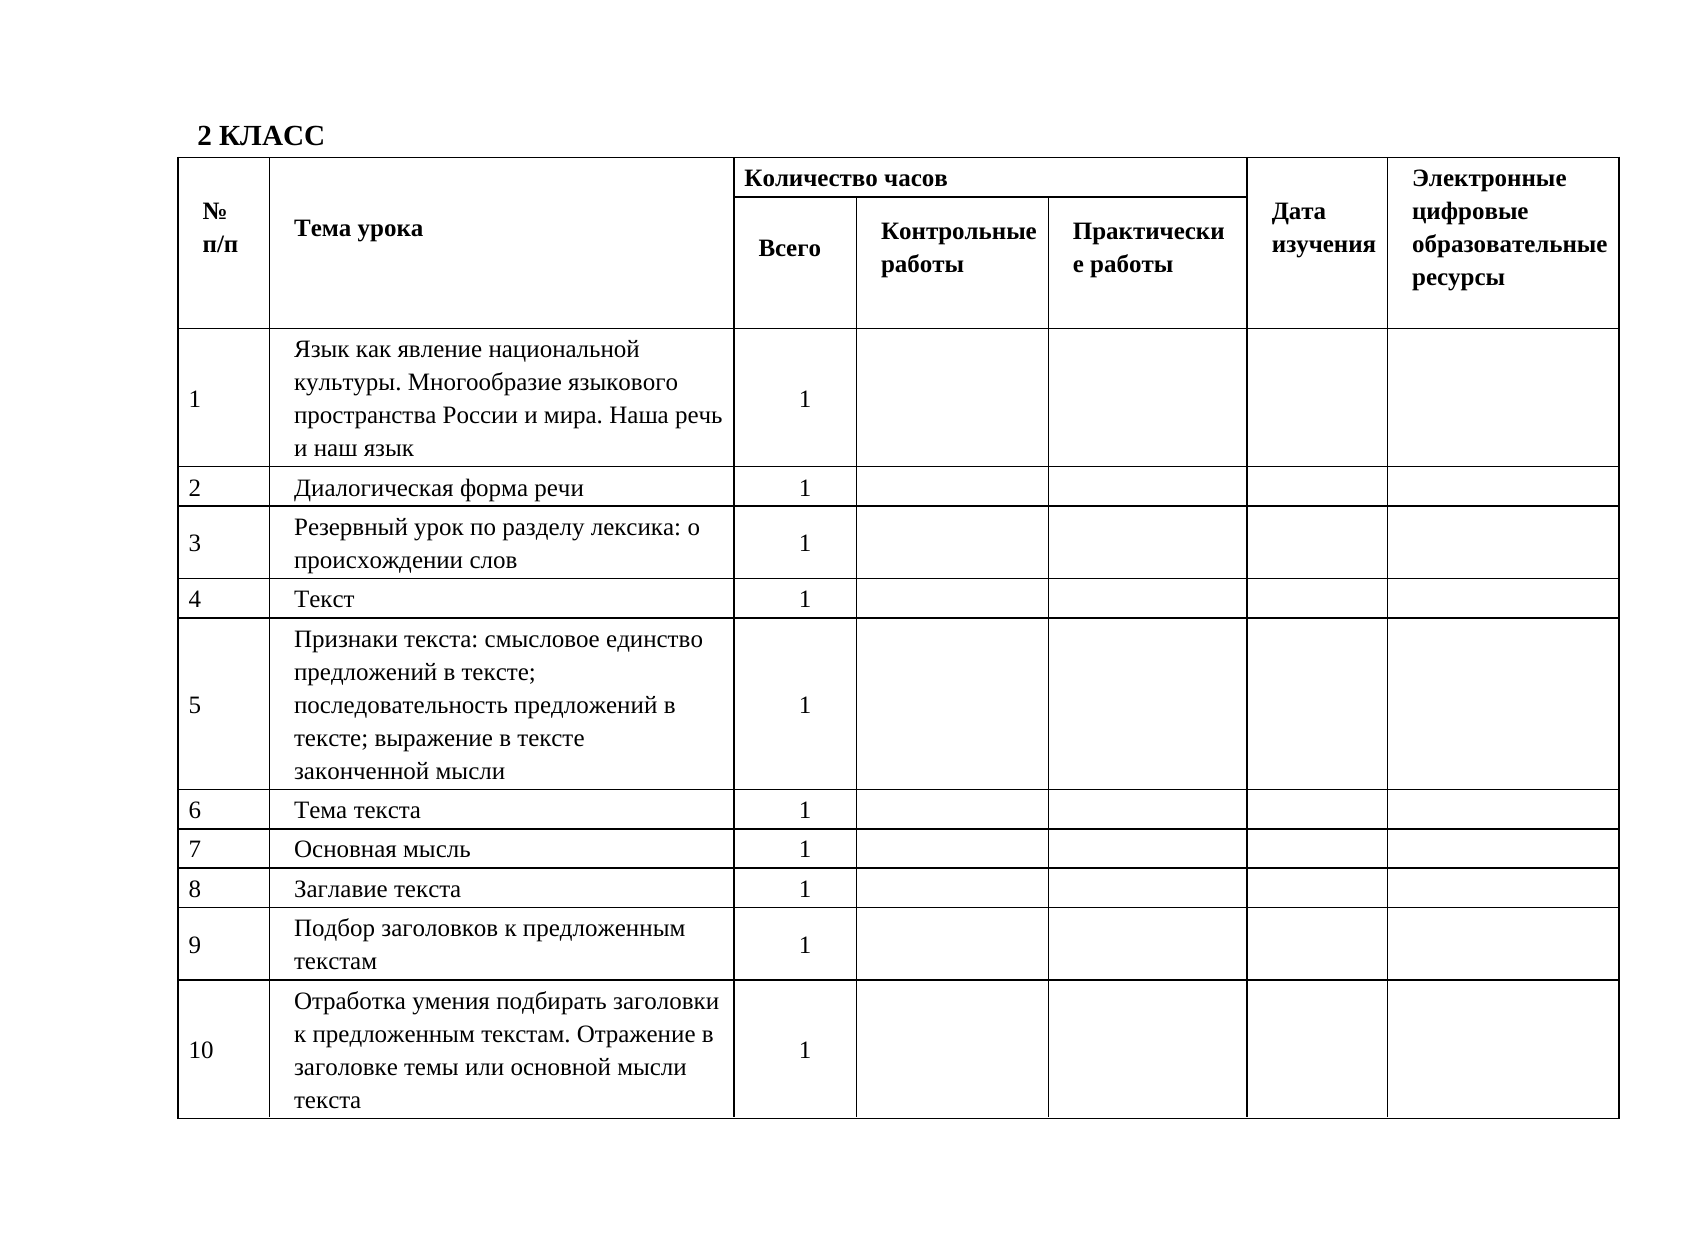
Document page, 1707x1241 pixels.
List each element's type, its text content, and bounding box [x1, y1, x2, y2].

table_cell 6 [179, 790, 269, 828]
table_cell Язык как явление национальной культуры. Многообразие языкового пространства России и мира. Наша речь и наш язык [270, 329, 733, 466]
table_cell [1049, 830, 1246, 867]
table_cell Резервный урок по разделу лексика: о происхождении слов [270, 507, 733, 578]
table_cell [1049, 790, 1246, 828]
table_cell [857, 579, 1048, 617]
table_cell [1248, 507, 1387, 578]
text 2 КЛАСС [190, 118, 1618, 152]
table_cell 1 [735, 507, 856, 578]
table_cell Подбор заголовков к предложенным текстам [270, 908, 733, 979]
table_cell Основная мысль [270, 830, 733, 867]
table_cell [857, 790, 1048, 828]
table_cell [1248, 790, 1387, 828]
table_cell 1 [735, 790, 856, 828]
table_cell Заглавие текста [270, 869, 733, 907]
table_cell [1388, 329, 1618, 466]
table_header Электронные цифровые образовательные ресурсы [1388, 158, 1618, 327]
table_cell [857, 830, 1048, 867]
table_header Тема урока [270, 158, 733, 327]
table_cell [1388, 869, 1618, 907]
table_cell 1 [735, 329, 856, 466]
table_cell 1 [735, 908, 856, 979]
table_cell [857, 507, 1048, 578]
table_cell Контрольные работы [857, 198, 1048, 327]
table_header Дата изучения [1248, 158, 1387, 327]
table_cell [857, 619, 1048, 788]
table_cell [1388, 619, 1618, 788]
table_cell Текст [270, 579, 733, 617]
table_cell [857, 908, 1048, 979]
table_cell [1049, 619, 1246, 788]
table_cell [1248, 467, 1387, 505]
table_cell [857, 981, 1048, 1117]
table_cell Всего [735, 198, 856, 327]
table_cell 1 [735, 619, 856, 788]
table_cell [1049, 869, 1246, 907]
table_cell [1049, 329, 1246, 466]
table_cell [1248, 869, 1387, 907]
table_cell 9 [179, 908, 269, 979]
table_cell [1248, 619, 1387, 788]
table_cell [1248, 830, 1387, 867]
table_cell [1049, 908, 1246, 979]
table_header Количество часов [735, 158, 1246, 196]
table_cell Диалогическая форма речи [270, 467, 733, 505]
table_cell Отработка умения подбирать заголовки к предложенным текстам. Отражение в заголовке темы или основной мысли текста [270, 981, 733, 1117]
table_cell 1 [735, 981, 856, 1117]
table_cell [1049, 579, 1246, 617]
table_cell [1248, 329, 1387, 466]
table_cell [1248, 908, 1387, 979]
table_cell Практические работы [1049, 198, 1246, 327]
table_cell 4 [179, 579, 269, 617]
table_cell [1248, 981, 1387, 1117]
table_cell [1388, 981, 1618, 1117]
table_cell 2 [179, 467, 269, 505]
table_cell [857, 869, 1048, 907]
table_cell [857, 467, 1048, 505]
table_cell 1 [735, 830, 856, 867]
table_cell [1049, 981, 1246, 1117]
table_cell 1 [179, 329, 269, 466]
table_cell 3 [179, 507, 269, 578]
table_cell [857, 329, 1048, 466]
table_cell 8 [179, 869, 269, 907]
table_cell [1049, 507, 1246, 578]
table_cell [1388, 467, 1618, 505]
table_cell [1248, 579, 1387, 617]
table_cell Признаки текста: смысловое единство предложений в тексте; последовательность предложений в тексте; выражение в тексте законченной мысли [270, 619, 733, 788]
table_header № п/п [179, 158, 269, 327]
table_cell 1 [735, 467, 856, 505]
table_cell [1388, 579, 1618, 617]
table_cell 1 [735, 869, 856, 907]
table_cell [1388, 908, 1618, 979]
table_cell 10 [179, 981, 269, 1117]
table_cell [1388, 830, 1618, 867]
table_cell 5 [179, 619, 269, 788]
table_cell [1388, 790, 1618, 828]
table_cell [1388, 507, 1618, 578]
table_cell 1 [735, 579, 856, 617]
table_cell Тема текста [270, 790, 733, 828]
table_cell [1049, 467, 1246, 505]
table_cell 7 [179, 830, 269, 867]
